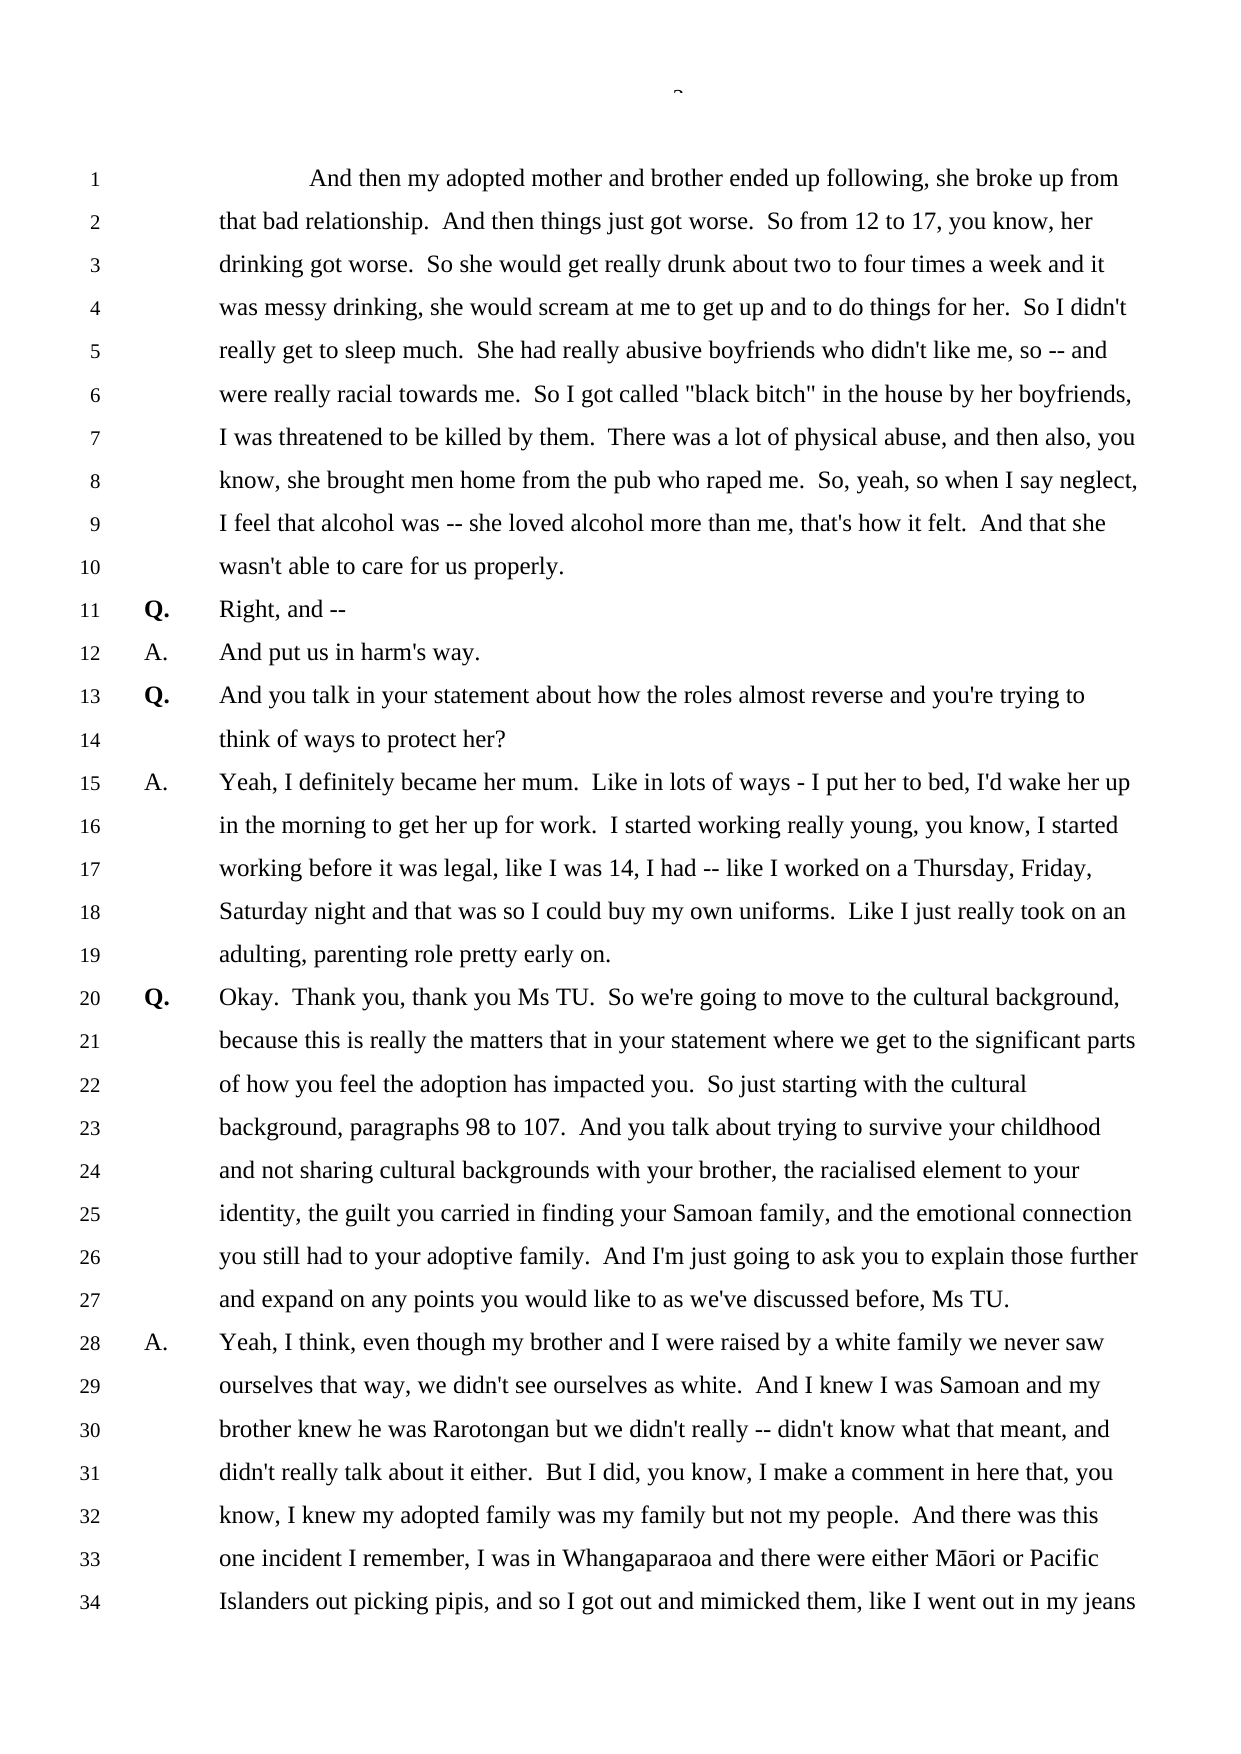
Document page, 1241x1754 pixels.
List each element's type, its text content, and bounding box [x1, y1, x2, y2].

list Saturday night and that was so I could buy my own uniforms. Like I just really took on an [79, 896, 1163, 925]
list was messy drinking, she would scream at me to get up and to do things for her. So I didn't [90, 292, 1163, 321]
list Islanders out picking pipis, and so I got out and mimicked them, like I went out in my jeans [79, 1586, 1163, 1615]
list brother knew he was Rarotongan but we didn't really -- didn't know what that meant, and [79, 1414, 1163, 1442]
list of how you feel the adoption has impacted you. So just starting with the cultural [79, 1069, 1163, 1097]
list were really racial towards me. So I got called "black bitch" in the house by her boyfriends, [90, 379, 1163, 407]
list Q. And you talk in your statement about how the roles almost reverse and you're trying to [79, 681, 1163, 709]
list And then my adopted mother and brother ended up following, she broke up from [90, 163, 1163, 192]
list Q. Right, and -- [79, 594, 1163, 623]
list I was threatened to be killed by them. There was a lot of physical abuse, and then also, you [90, 422, 1163, 451]
list I feel that alcohol was -- she loved alcohol more than me, that's how it felt. And that she [90, 508, 1163, 537]
list you still had to your adoptive family. And I'm just going to ask you to explain those further [79, 1241, 1163, 1270]
list know, she brought men home from the pub who raped me. So, yeah, so when I say neglect, [90, 465, 1163, 494]
list really get to sleep much. She had really abusive boyfriends who didn't like me, so -- and [90, 336, 1163, 364]
list and not sharing cultural backgrounds with your brother, the racialised element to your [79, 1155, 1163, 1184]
list identity, the guilt you carried in finding your Samoan family, and the emotional connection [79, 1198, 1163, 1227]
list adulting, parenting role pretty early on. [79, 939, 1163, 968]
list because this is really the matters that in your statement where we get to the significant parts [79, 1026, 1163, 1054]
list A. Yeah, I think, even though my brother and I were raised by a white family we never saw [79, 1327, 1163, 1356]
list think of ways to protect her? [79, 724, 1163, 752]
list ourselves that way, we didn't see ourselves as white. And I knew I was Samoan and my [79, 1371, 1163, 1399]
list background, paragraphs 98 to 107. And you talk about trying to survive your childhood [79, 1112, 1163, 1141]
list wasn't able to care for us properly. [79, 551, 1163, 580]
list in the morning to get her up for work. I started working really young, you know, I started [79, 810, 1163, 839]
list one incident I remember, I was in Whangaparaoa and there were either Māori or Pacific [79, 1543, 1163, 1572]
list A. Yeah, I definitely became her mum. Like in lots of ways - I put her to bed, I'd wake her up [79, 767, 1163, 796]
list Q. Okay. Thank you, thank you Ms TU. So we're going to move to the cultural background, [79, 982, 1163, 1011]
list didn't really talk about it either. But I did, you know, I make a comment in here that, you [79, 1457, 1163, 1486]
list know, I knew my adopted family was my family but not my people. And there was this [79, 1500, 1163, 1529]
list working before it was legal, like I was 14, I had -- like I worked on a Thursday, Friday, [79, 853, 1163, 882]
list and expand on any points you would like to as we've discussed before, Ms TU. [79, 1284, 1163, 1313]
list A. And put us in harm's way. [79, 637, 1163, 666]
list that bad relationship. And then things just got worse. So from 12 to 17, you know, her [90, 206, 1163, 235]
list drinking got worse. So she would get really drunk about two to four times a week and it [90, 249, 1163, 278]
